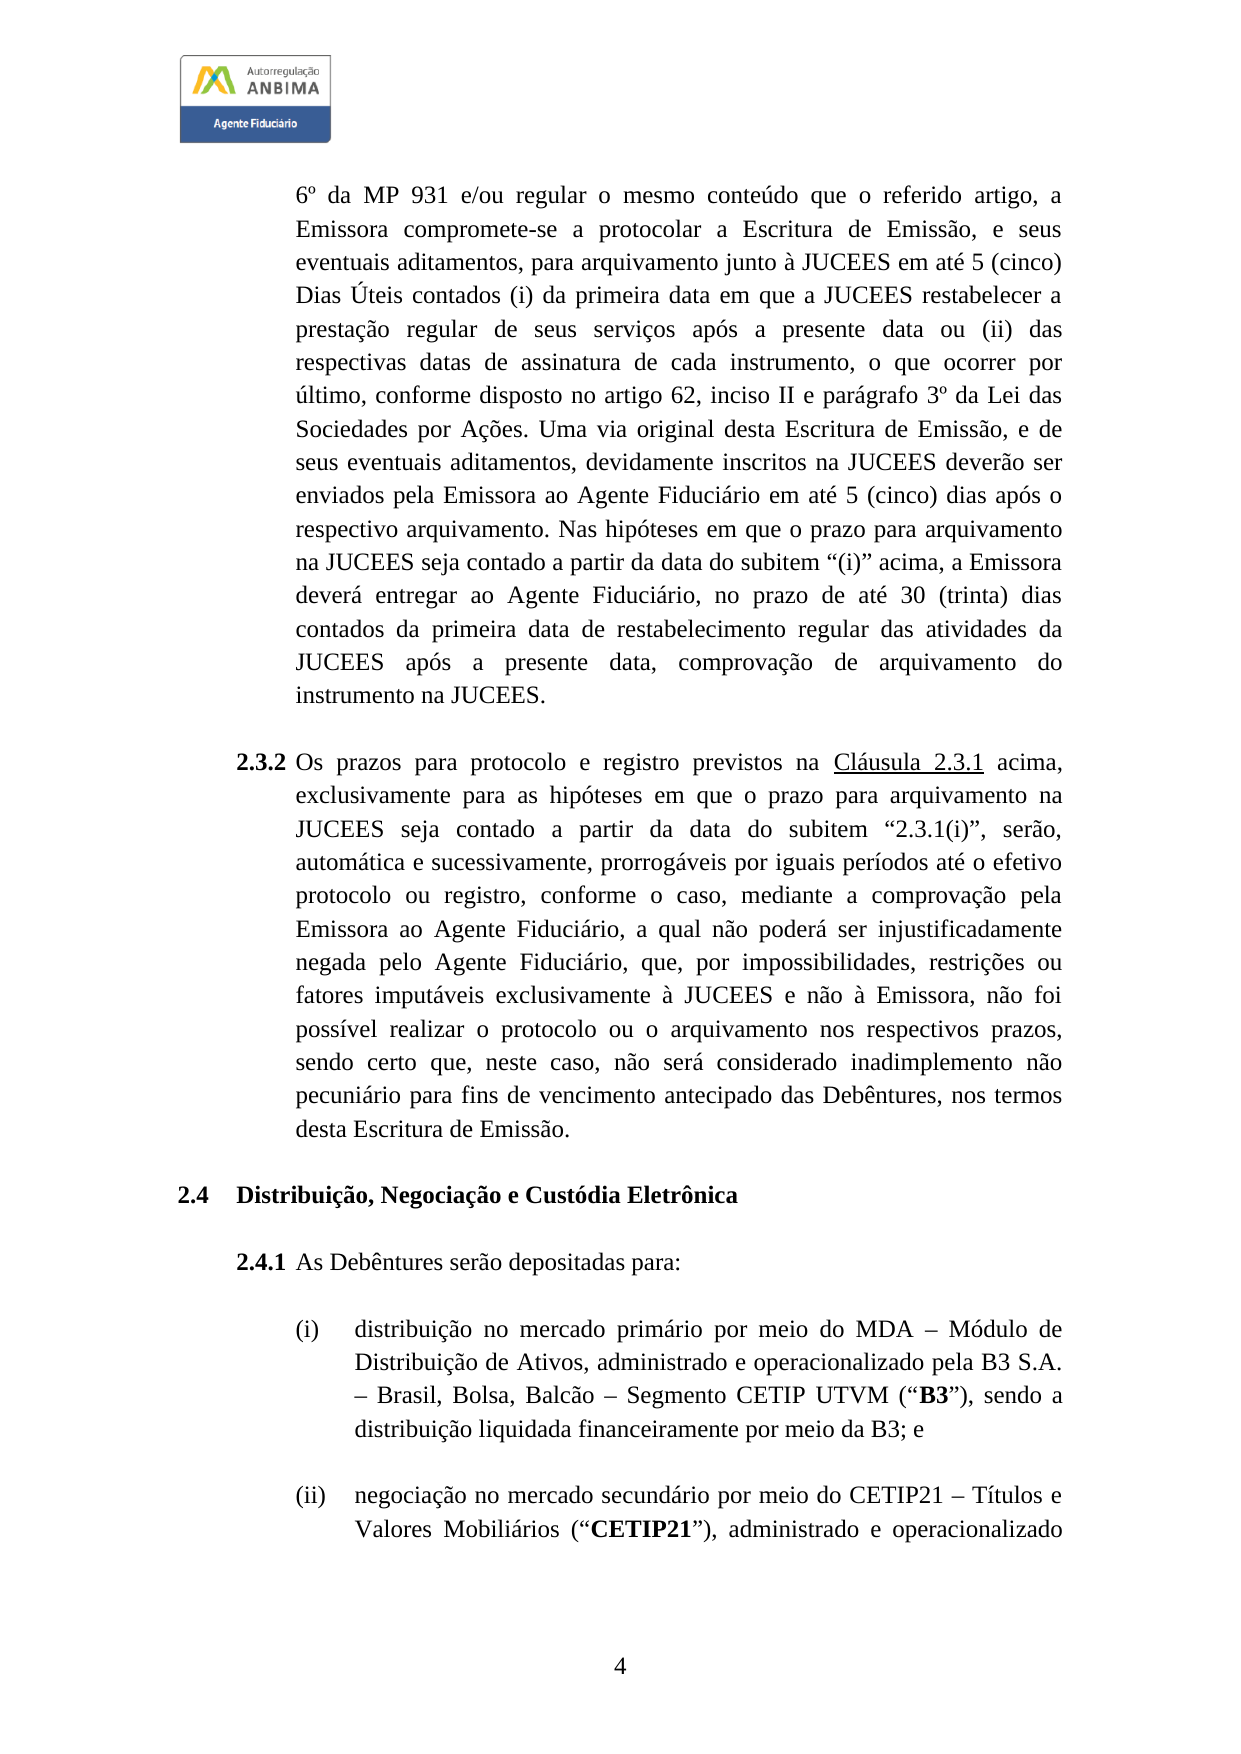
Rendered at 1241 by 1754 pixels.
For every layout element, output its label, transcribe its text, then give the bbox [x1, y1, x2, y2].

text distribuição no mercado primário por meio do MDA – Módulo de Distribuição de Ativos, administrado e operacionalizado pela B3 S.A. – Brasil, Bolsa, Balcão – Segmento CETIP UTVM (“B3”), sendo a distribuição liquidada financeiramente por meio da B3; e [295, 1311, 1063, 1444]
text Distribuição, Negociação e Custódia Eletrônica [177, 1177, 1063, 1211]
text As Debêntures serão depositadas para: [236, 1244, 1063, 1277]
picture [177, 53, 334, 146]
text Os prazos para protocolo e registro previstos na Cláusula 2.3.1 acima, exclusivamente para as hipóteses em que o prazo para arquivamento na JUCEES seja contado a partir da data do subitem “2.3.1(i)”, serão, automática e sucessivamente, prorrogáveis por iguais períodos até o efetivo protocolo ou registro, conforme o caso, mediante a comprovação pela Emissora ao Agente Fiduciário, a qual não poderá ser injustificadamente negada pelo Agente Fiduciário, que, por impossibilidades, restrições ou fatores imputáveis exclusivamente à JUCEES e não à Emissora, não foi possível realizar o protocolo ou o arquivamento nos respectivos prazos, sendo certo que, neste caso, não será considerado inadimplemento não pecuniário para fins de vencimento antecipado das Debêntures, nos termos desta Escritura de Emissão. [236, 744, 1063, 1144]
